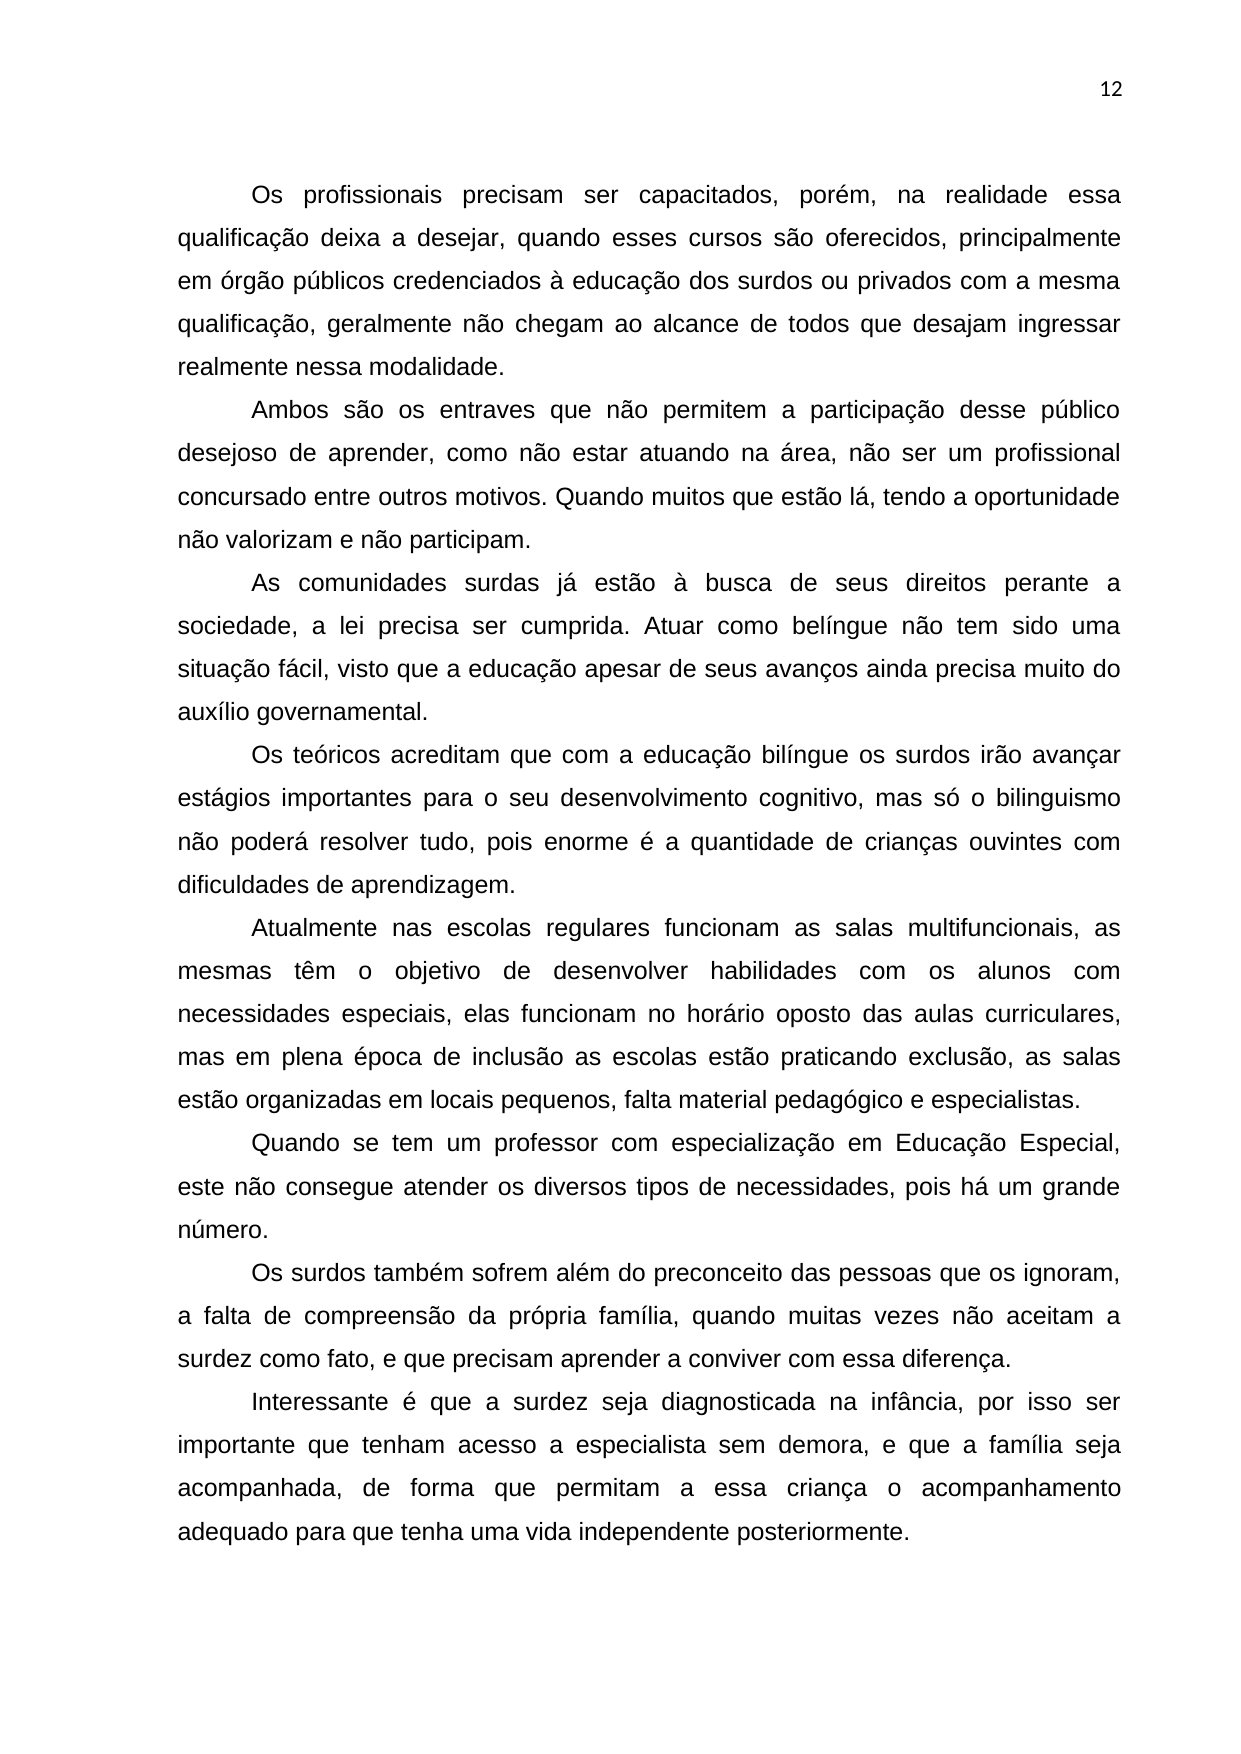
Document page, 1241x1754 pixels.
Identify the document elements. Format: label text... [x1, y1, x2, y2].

text Os surdos também sofrem além do preconceito das pessoas que os ignoram, a falta de compreensão da própria família, quando muitas vezes não aceitam a surdez como fato, e que precisam aprender a conviver com essa diferença. [177, 1258, 1122, 1373]
text Quando se tem um professor com especialização em Educação Especial, este não consegue atender os diversos tipos de necessidades, pois há um grande número. [177, 1128, 1122, 1243]
text As comunidades surdas já estão à busca de seus direitos perante a sociedade, a lei precisa ser cumprida. Atuar como belíngue não tem sido uma situação fácil, visto que a educação apesar de seus avanços ainda precisa muito do auxílio governamental. [177, 568, 1122, 726]
text Interessante é que a surdez seja diagnosticada na infância, por isso ser importante que tenham acesso a especialista sem demora, e que a família seja acompanhada, de forma que permitam a essa criança o acompanhamento adequado para que tenha uma vida independente posteriormente. [177, 1387, 1122, 1545]
text Os teóricos acreditam que com a educação bilíngue os surdos irão avançar estágios importantes para o seu desenvolvimento cognitivo, mas só o bilinguismo não poderá resolver tudo, pois enorme é a quantidade de crianças ouvintes com dificuldades de aprendizagem. [177, 740, 1122, 898]
text Os profissionais precisam ser capacitados, porém, na realidade essa qualificação deixa a desejar, quando esses cursos são oferecidos, principalmente em órgão públicos credenciados à educação dos surdos ou privados com a mesma qualificação, geralmente não chegam ao alcance de todos que desajam ingressar realmente nessa modalidade. [177, 179, 1122, 381]
text Ambos são os entraves que não permitem a participação desse público desejoso de aprender, como não estar atuando na área, não ser um profissional concursado entre outros motivos. Quando muitos que estão lá, tendo a oportunidade não valorizam e não participam. [177, 395, 1122, 553]
text Atualmente nas escolas regulares funcionam as salas multifuncionais, as mesmas têm o objetivo de desenvolver habilidades com os alunos com necessidades especiais, elas funcionam no horário oposto das aulas curriculares, mas em plena época de inclusão as escolas estão praticando exclusão, as salas estão organizadas em locais pequenos, falta material pedagógico e especialistas. [177, 913, 1122, 1114]
